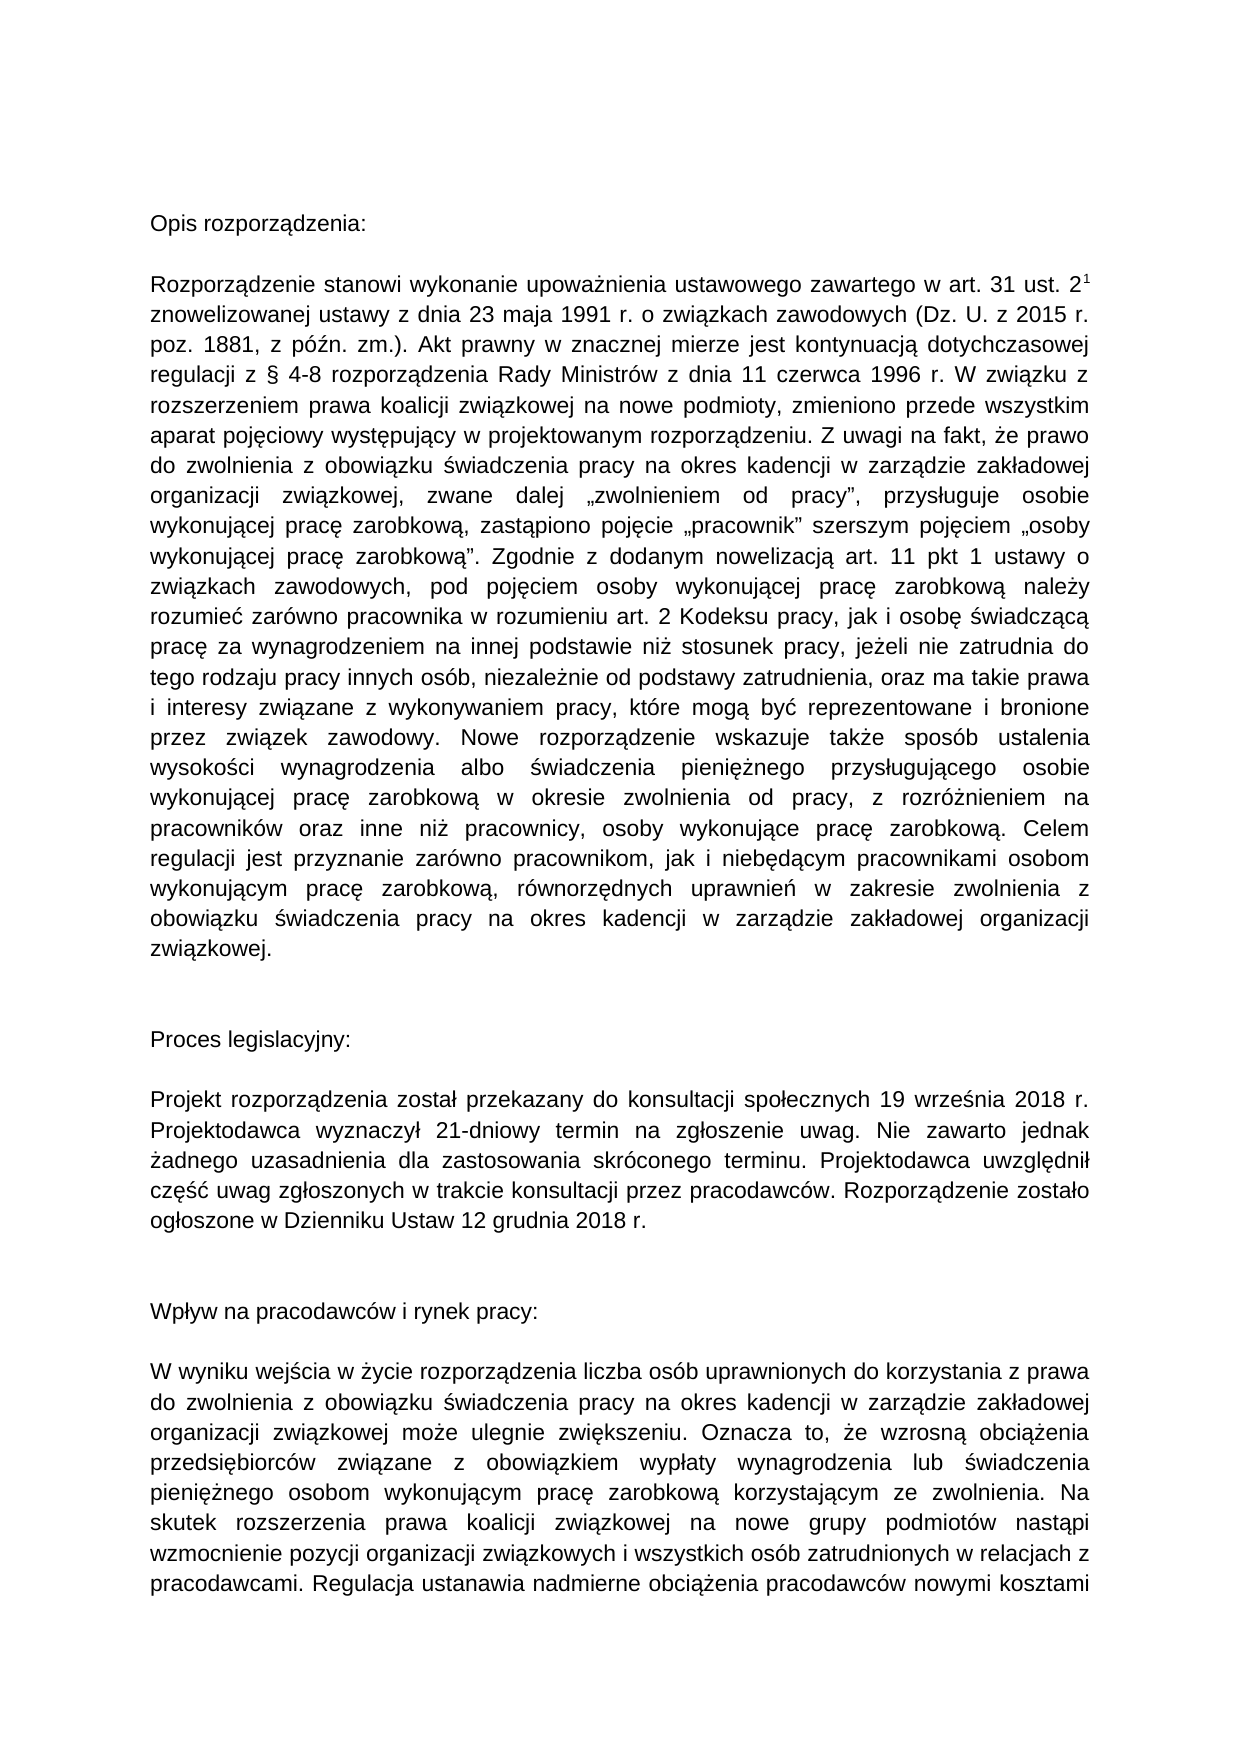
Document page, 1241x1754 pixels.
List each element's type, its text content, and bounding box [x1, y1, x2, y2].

text Wpływ na pracodawców i rynek pracy: [150, 1298, 1090, 1324]
text Proces legislacyjny: [150, 1026, 1090, 1052]
text Projekt rozporządzenia został przekazany do konsultacji społecznych 19 września 2018 r. Projektodawca wyznaczył 21-dniowy termin na zgłoszenie uwag. Nie zawarto jednak żadnego uzasadnienia dla zastosowania skróconego terminu. Projektodawca uwzględnił część uwag zgłoszonych w trakcie konsultacji przez pracodawców. Rozporządzenie zostało ogłoszone w Dzienniku Ustaw 12 grudnia 2018 r. [150, 1086, 1090, 1234]
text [150, 1358, 1090, 1596]
text Opis rozporządzenia: [150, 210, 1090, 237]
text Rozporządzenie stanowi wykonanie upoważnienia ustawowego zawartego w art. 31 ust. 21 znowelizowanej ustawy z dnia 23 maja 1991 r. o związkach zawodowych (Dz. U. z 2015 r. poz. 1881, z późn. zm.). Akt prawny w znacznej mierze jest kontynuacją dotychczasowej regulacji z § 4-8 rozporządzenia Rady Ministrów z dnia 11 czerwca 1996 r. W związku z rozszerzeniem prawa koalicji związkowej na nowe podmioty, zmieniono przede wszystkim aparat pojęciowy występujący w projektowanym rozporządzeniu. Z uwagi na fakt, że prawo do zwolnienia z obowiązku świadczenia pracy na okres kadencji w zarządzie zakładowej organizacji związkowej, zwane dalej „zwolnieniem od pracy”, przysługuje osobie wykonującej pracę zarobkową, zastąpiono pojęcie „pracownik” szerszym pojęciem „osoby wykonującej pracę zarobkową”. Zgodnie z dodanym nowelizacją art. 11 pkt 1 ustawy o związkach zawodowych, pod pojęciem osoby wykonującej pracę zarobkową należy rozumieć zarówno pracownika w rozumieniu art. 2 Kodeksu pracy, jak i osobę świadczącą pracę za wynagrodzeniem na innej podstawie niż stosunek pracy, jeżeli nie zatrudnia do tego rodzaju pracy innych osób, niezależnie od podstawy zatrudnienia, oraz ma takie prawa i interesy związane z wykonywaniem pracy, które mogą być reprezentowane i bronione przez związek zawodowy. Nowe rozporządzenie wskazuje także sposób ustalenia wysokości wynagrodzenia albo świadczenia pieniężnego przysługującego osobie wykonującej pracę zarobkową w okresie zwolnienia od pracy, z rozróżnieniem na pracowników oraz inne niż pracownicy, osoby wykonujące pracę zarobkową. Celem regulacji jest przyznanie zarówno pracownikom, jak i niebędącym pracownikami osobom wykonującym pracę zarobkową, równorzędnych uprawnień w zakresie zwolnienia z obowiązku świadczenia pracy na okres kadencji w zarządzie zakładowej organizacji związkowej. [150, 271, 1090, 962]
